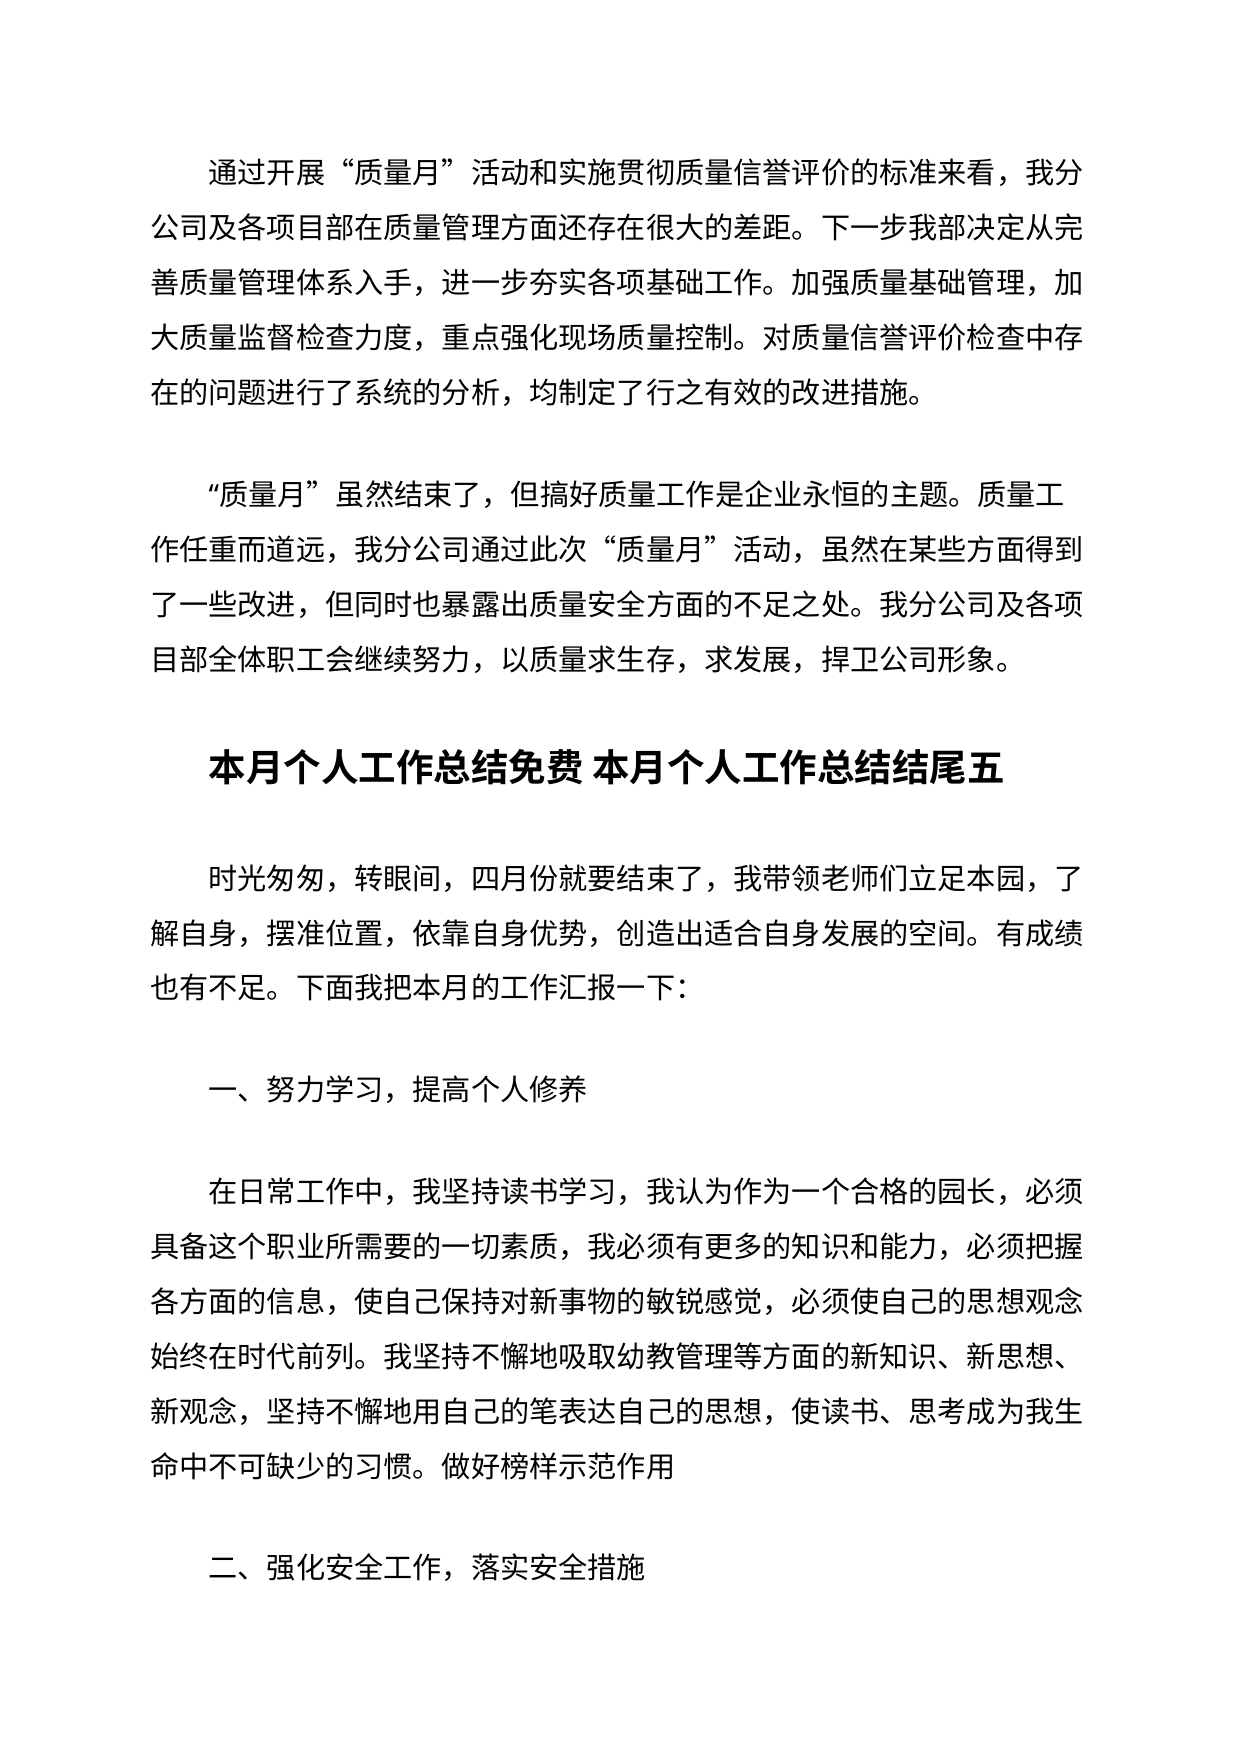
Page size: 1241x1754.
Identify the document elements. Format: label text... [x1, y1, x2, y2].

text 在日常工作中，我坚持读书学习，我认为作为一个合格的园长，必须具备这个职业所需要的一切素质，我必须有更多的知识和能力，必须把握各方面的信息，使自己保持对新事物的敏锐感觉，必须使自己的思想观念始终在时代前列。我坚持不懈地吸取幼教管理等方面的新知识、新思想、新观念，坚持不懈地用自己的笔表达自己的思想，使读书、思考成为我生命中不可缺少的习惯。做好榜样示范作用 [150, 1169, 1090, 1485]
text “质量月”虽然结束了，但搞好质量工作是企业永恒的主题。质量工作任重而道远，我分公司通过此次“质量月”活动，虽然在某些方面得到了一些改进，但同时也暴露出质量安全方面的不足之处。我分公司及各项目部全体职工会继续努力，以质量求生存，求发展，捍卫公司形象。 [150, 471, 1090, 678]
text 本月个人工作总结免费 本月个人工作总结结尾五 [150, 738, 1090, 792]
text 时光匆匆，转眼间，四月份就要结束了，我带领老师们立足本园，了解自身，摆准位置，依靠自身优势，创造出适合自身发展的空间。有成绩也有不足。下面我把本月的工作汇报一下： [150, 855, 1090, 1007]
text 通过开展“质量月”活动和实施贯彻质量信誉评价的标准来看，我分公司及各项目部在质量管理方面还存在很大的差距。下一步我部决定从完善质量管理体系入手，进一步夯实各项基础工作。加强质量基础管理，加大质量监督检查力度，重点强化现场质量控制。对质量信誉评价检查中存在的问题进行了系统的分析，均制定了行之有效的改进措施。 [150, 150, 1090, 412]
text 二、强化安全工作，落实安全措施 [150, 1545, 1090, 1587]
text 一、努力学习，提高个人修养 [150, 1067, 1090, 1109]
